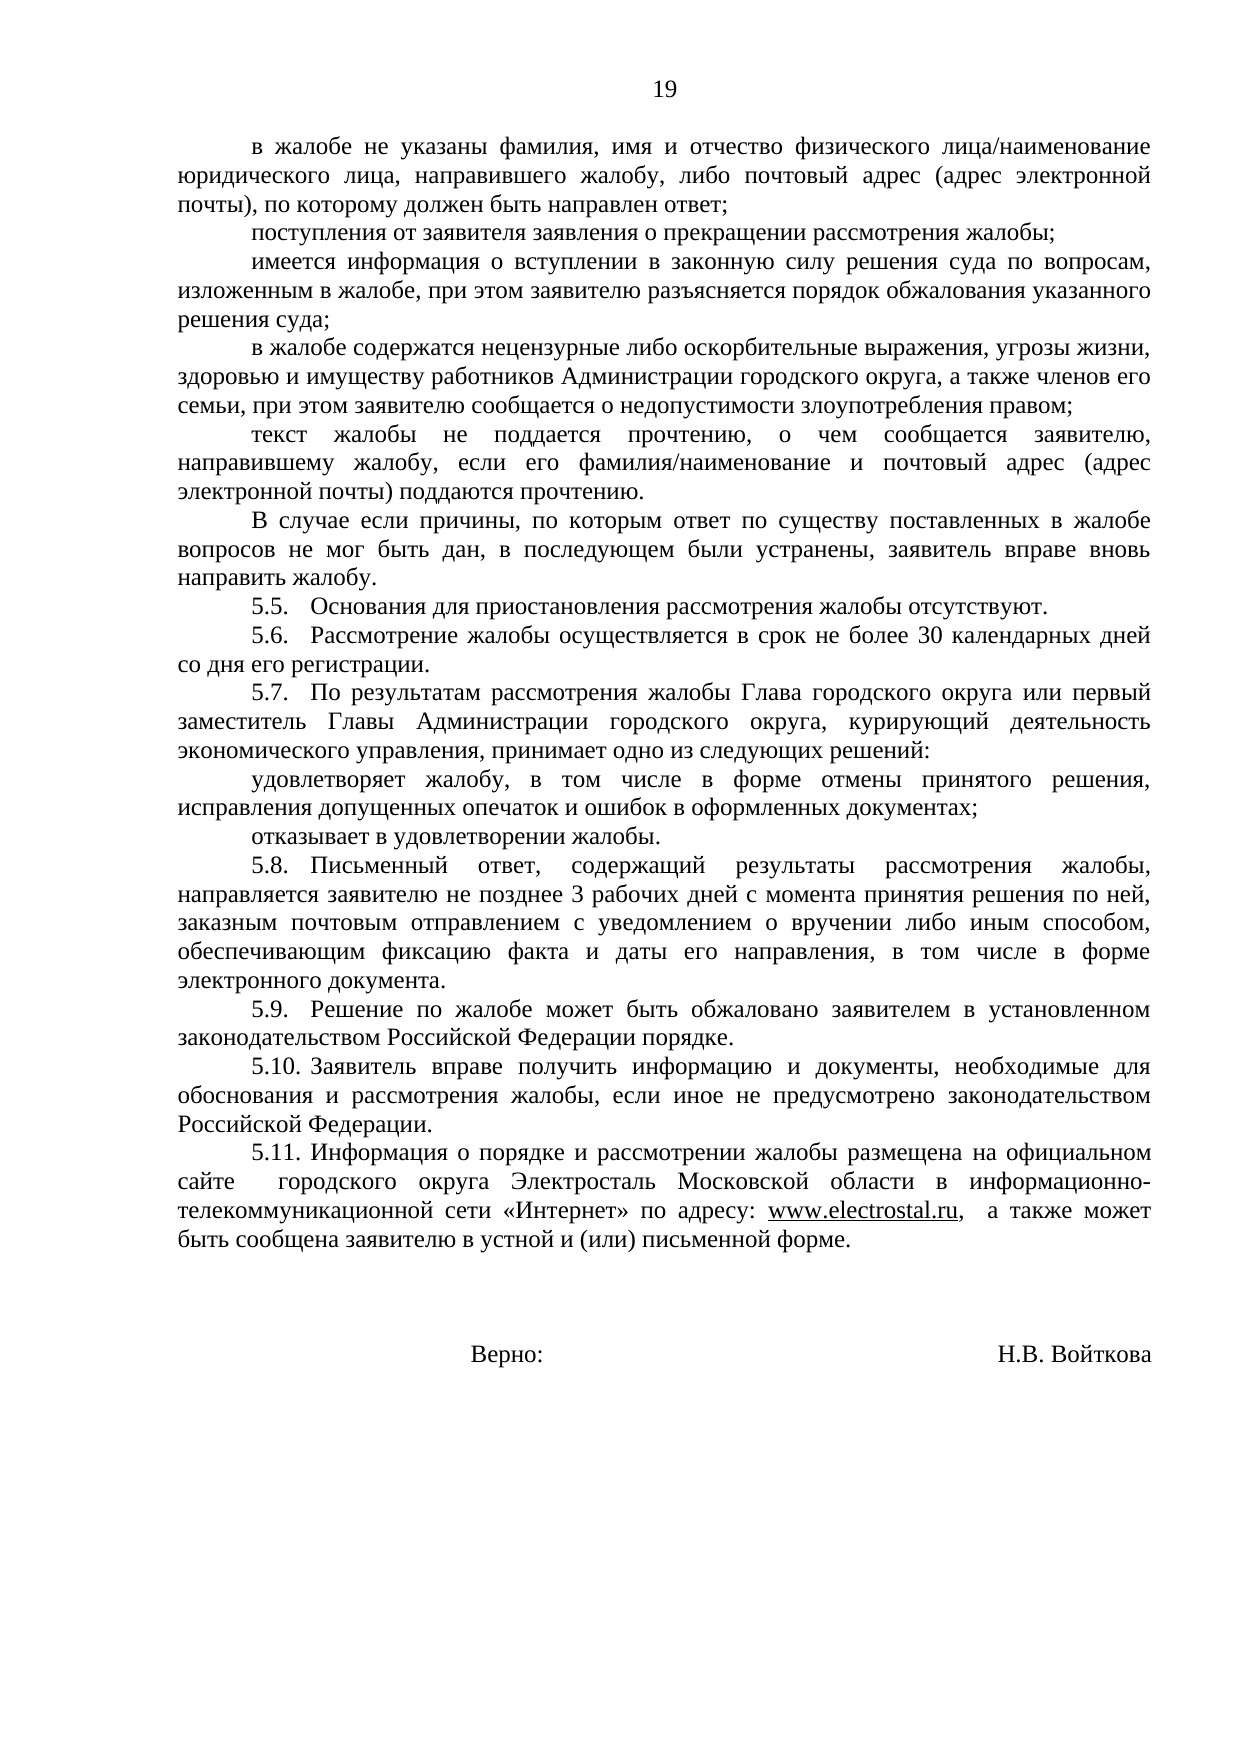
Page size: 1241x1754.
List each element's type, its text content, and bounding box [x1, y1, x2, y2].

text в жалобе не указаны фамилия, имя и отчество физического лица/наименование юридического лица, направившего жалобу, либо почтовый адрес (адрес электронной почты), по которому должен быть направлен ответ; [177, 131, 1152, 217]
text текст жалобы не поддается прочтению, о чем сообщается заявителю, направившему жалобу, если его фамилия/наименование и почтовый адрес (адрес электронной почты) поддаются прочтению. [177, 419, 1152, 505]
text отказывает в удовлетворении жалобы. [177, 821, 1152, 850]
text Верно: Н.В. Войткова [222, 1339, 1152, 1367]
list Информация о порядке и рассмотрении жалобы размещена на официальном сайте городского округа Электросталь Московской области в информационно-телекоммуникационной сети «Интернет» по адресу: www.electrostal.ru, а также может быть сообщена заявителю в устной и (или) письменной форме. [177, 1137, 1152, 1252]
list Заявитель вправе получить информацию и документы, необходимые для обоснования и рассмотрения жалобы, если иное не предусмотрено законодательством Российской Федерации. [177, 1051, 1152, 1137]
list Основания для приостановления рассмотрения жалобы отсутствуют. [177, 591, 1152, 620]
list Решение по жалобе может быть обжаловано заявителем в установленном законодательством Российской Федерации порядке. [177, 994, 1152, 1051]
text удовлетворяет жалобу, в том числе в форме отмены принятого решения, исправления допущенных опечаток и ошибок в оформленных документах; [177, 764, 1152, 821]
list Письменный ответ, содержащий результаты рассмотрения жалобы, направляется заявителю не позднее 3 рабочих дней с момента принятия решения по ней, заказным почтовым отправлением с уведомлением о вручении либо иным способом, обеспечивающим фиксацию факта и даты его направления, в том числе в форме электронного документа. [177, 850, 1152, 994]
list По результатам рассмотрения жалобы Глава городского округа или первый заместитель Главы Администрации городского округа, курирующий деятельность экономического управления, принимает одно из следующих решений: [177, 677, 1152, 764]
text поступления от заявителя заявления о прекращении рассмотрения жалобы; [177, 217, 1152, 246]
text в жалобе содержатся нецензурные либо оскорбительные выражения, угрозы жизни, здоровью и имуществу работников Администрации городского округа, а также членов его семьи, при этом заявителю сообщается о недопустимости злоупотребления правом; [177, 332, 1152, 419]
text В случае если причины, по которым ответ по существу поставленных в жалобе вопросов не мог быть дан, в последующем были устранены, заявитель вправе вновь направить жалобу. [177, 505, 1152, 591]
text имеется информация о вступлении в законную силу решения суда по вопросам, изложенным в жалобе, при этом заявителю разъясняется порядок обжалования указанного решения суда; [177, 246, 1152, 332]
list Рассмотрение жалобы осуществляется в срок не более 30 календарных дней со дня его регистрации. [177, 620, 1152, 677]
